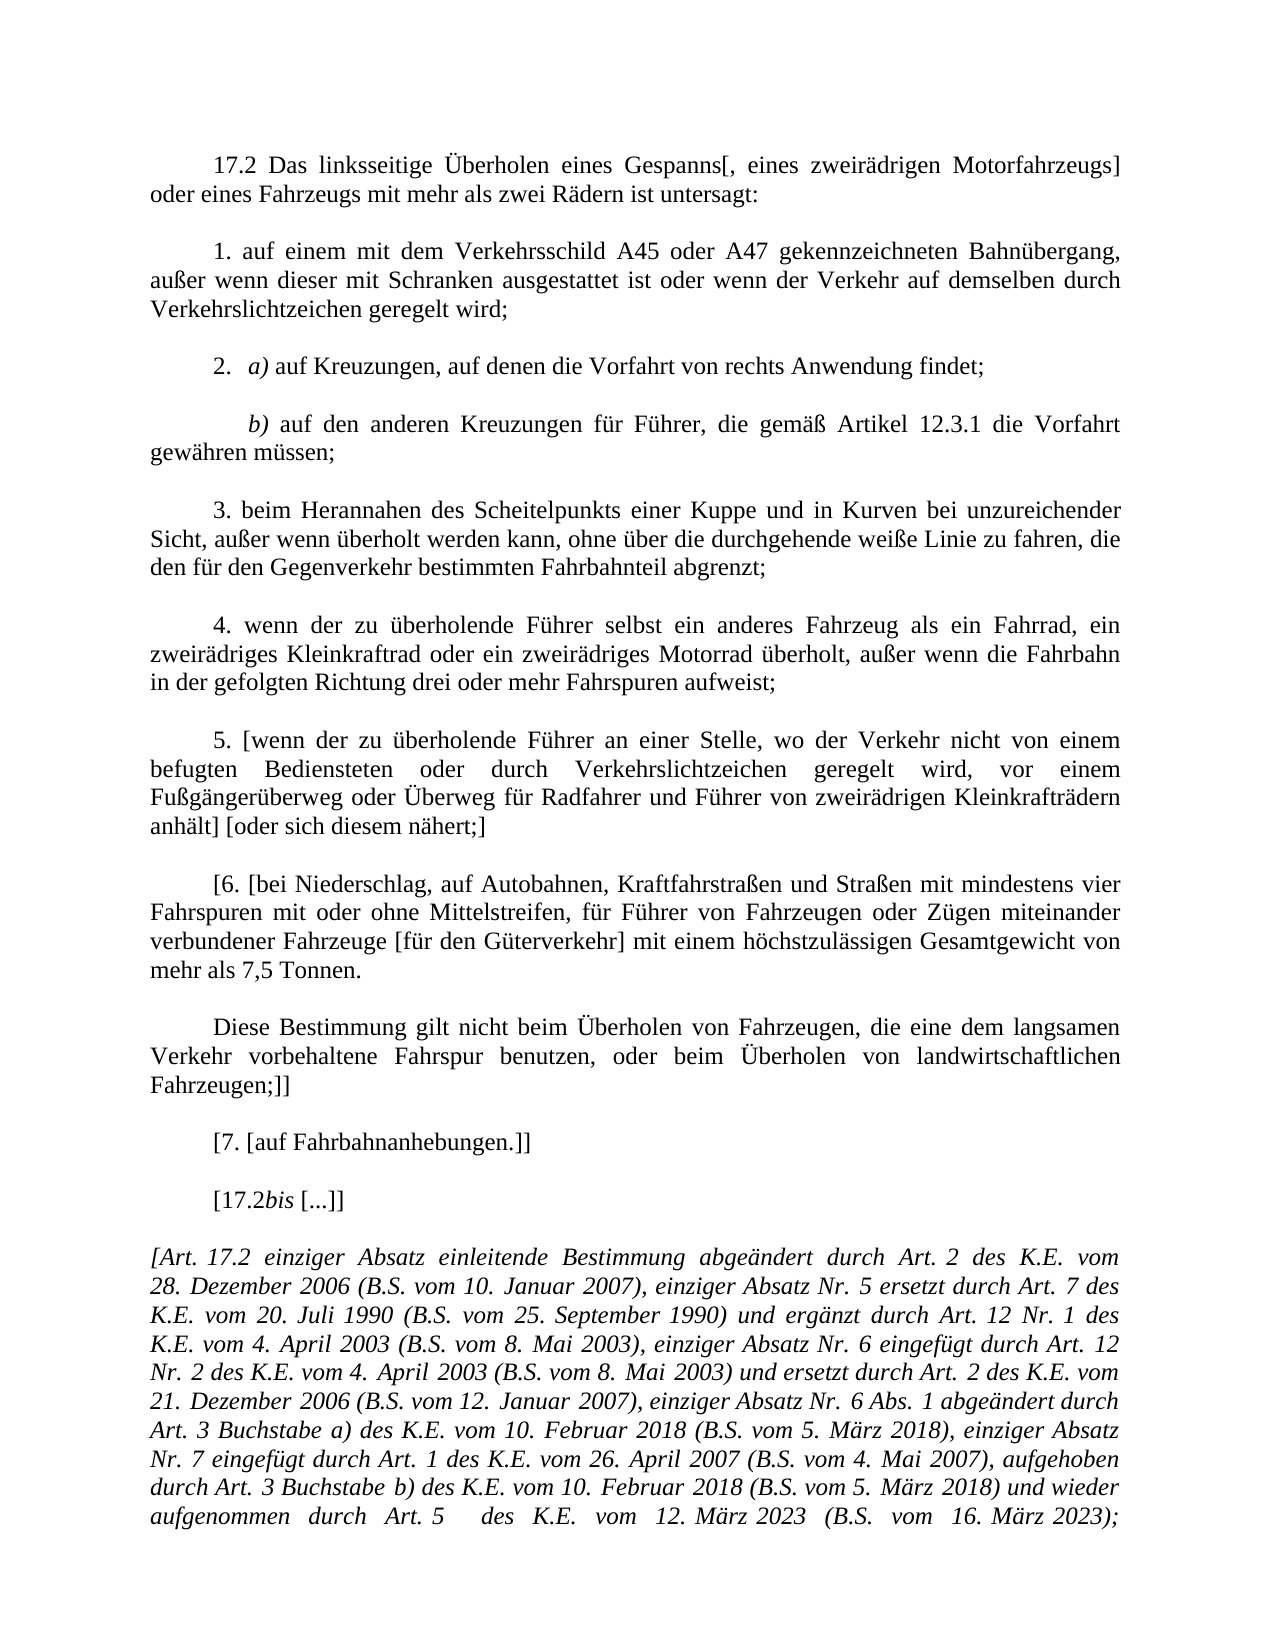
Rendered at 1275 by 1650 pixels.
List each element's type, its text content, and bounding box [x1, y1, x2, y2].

text [6. [bei Niederschlag, auf Autobahnen, Kraftfahrstraßen und Straßen mit mindestens vier Fahrspuren mit oder ohne Mittelstreifen, für Führer von Fahrzeugen oder Zügen miteinander verbundener Fahrzeuge [für den Güterverkehr] mit einem höchstzulässigen Gesamtgewicht von mehr als 7,5 Tonnen. [150, 869, 1122, 984]
text [17.2bis [...]] [150, 1185, 1122, 1214]
text 17.2 Das linksseitige Überholen eines Gespanns[, eines zweirädrigen Motorfahrzeugs] oder eines Fahrzeugs mit mehr als zwei Rädern ist untersagt: [150, 150, 1122, 207]
text b) auf den anderen Kreuzungen für Führer, die gemäß Artikel 12.3.1 die Vorfahrt gewähren müssen; [150, 409, 1122, 466]
text 4. wenn der zu überholende Führer selbst ein anderes Fahrzeug als ein Fahrrad, ein zweirädriges Kleinkraftrad oder ein zweirädriges Motorrad überholt, außer wenn die Fahrbahn in der gefolgten Richtung drei oder mehr Fahrspuren aufweist; [150, 610, 1122, 696]
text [150, 1242, 1122, 1530]
text 1. auf einem mit dem Verkehrsschild A45 oder A47 gekennzeichneten Bahnübergang, außer wenn dieser mit Schranken ausgestattet ist oder wenn der Verkehr auf demselben durch Verkehrslichtzeichen geregelt wird; [150, 236, 1122, 322]
text 3. beim Herannahen des Scheitelpunkts einer Kuppe und in Kurven bei unzureichender Sicht, außer wenn überholt werden kann, ohne über die durchgehende weiße Linie zu fahren, die den für den Gegenverkehr bestimmten Fahrbahnteil abgrenzt; [150, 495, 1122, 581]
text [7. [auf Fahrbahnanhebungen.]] [150, 1127, 1122, 1156]
text 2. a) auf Kreuzungen, auf denen die Vorfahrt von rechts Anwendung findet; [150, 351, 1122, 380]
text 5. [wenn der zu überholende Führer an einer Stelle, wo der Verkehr nicht von einem befugten Bediensteten oder durch Verkehrslichtzeichen geregelt wird, vor einem Fußgängerüberweg oder Überweg für Radfahrer und Führer von zweirädrigen Kleinkrafträdern anhält] [oder sich diesem nähert;] [150, 725, 1122, 840]
text Diese Bestimmung gilt nicht beim Überholen von Fahrzeugen, die eine dem langsamen Verkehr vorbehaltene Fahrspur benutzen, oder beim Überholen von landwirtschaftlichen Fahrzeugen;]] [150, 1012, 1122, 1099]
